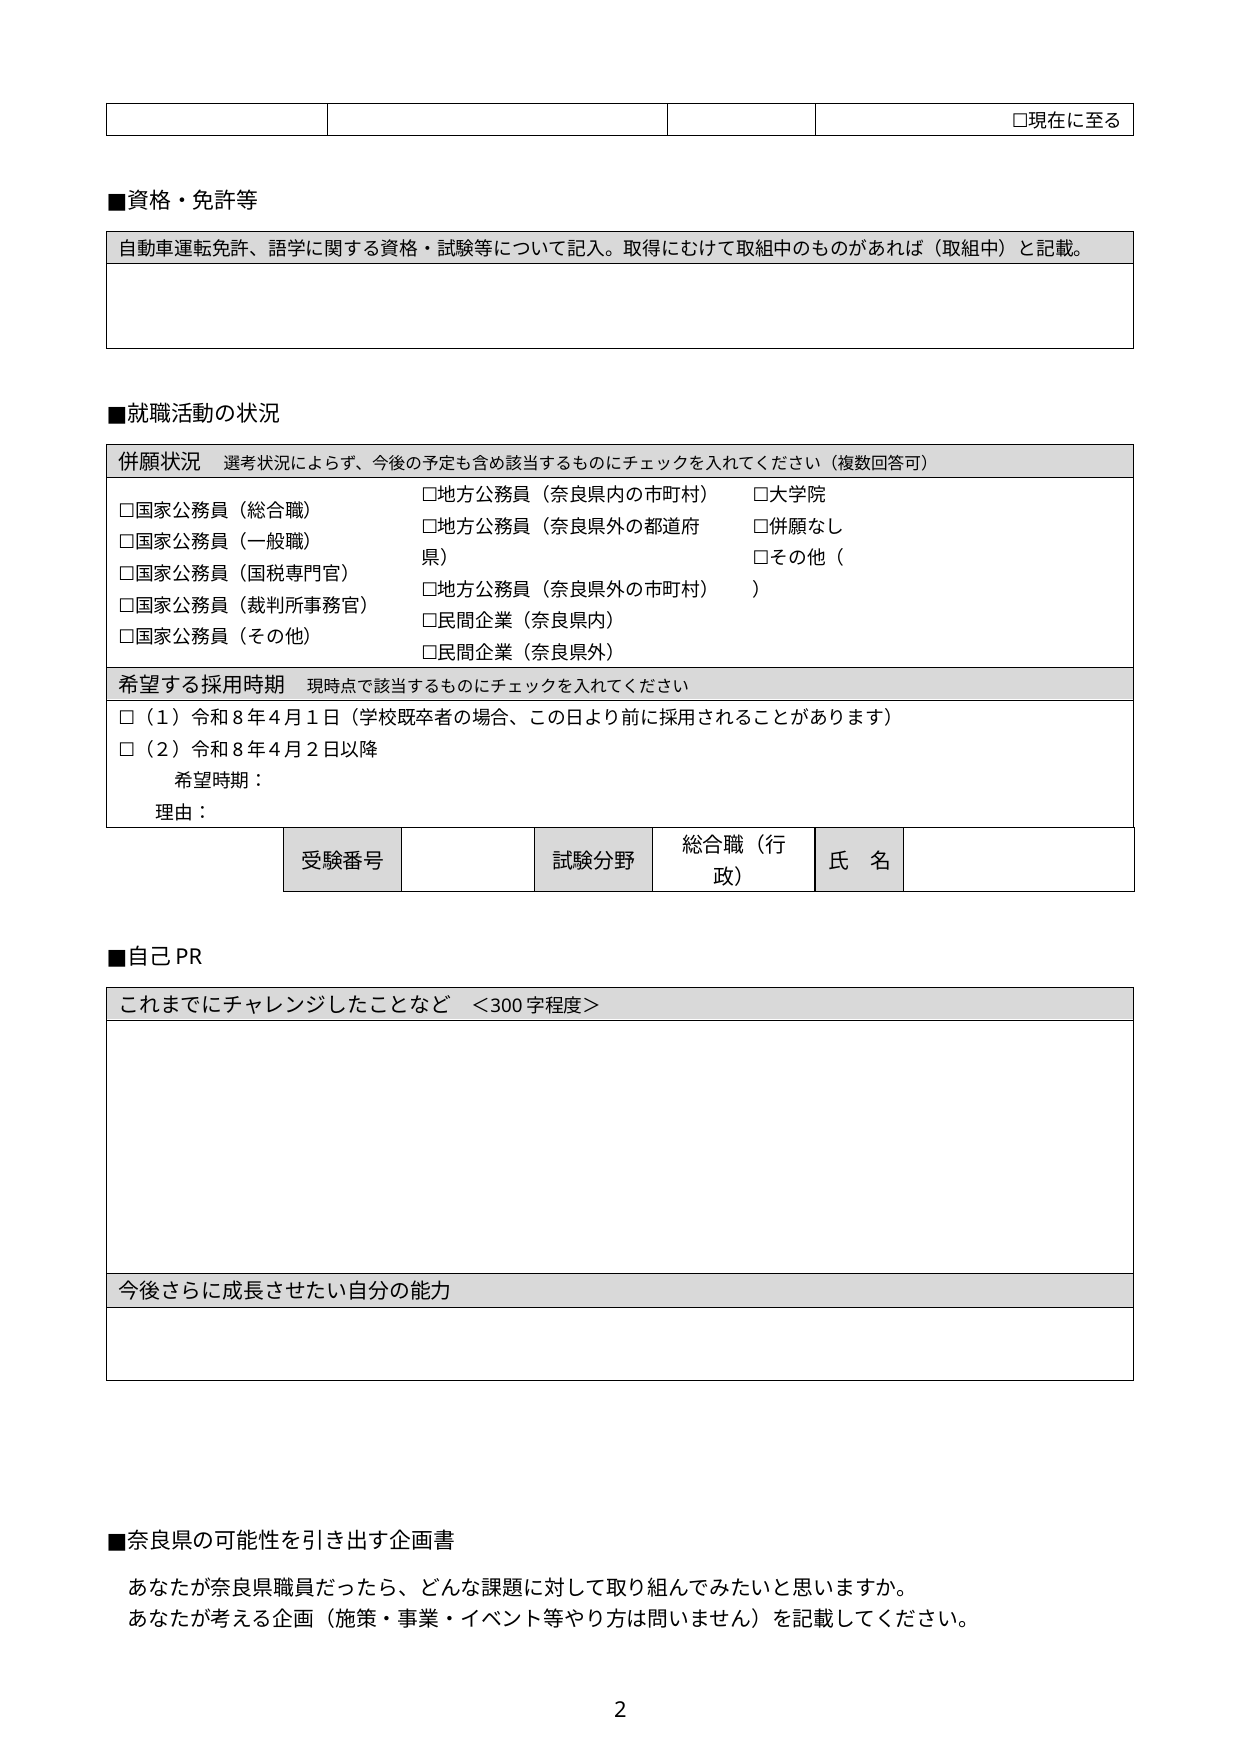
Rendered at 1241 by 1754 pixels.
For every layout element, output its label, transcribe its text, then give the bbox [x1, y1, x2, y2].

text ■奈良県の可能性を引き出す企画書 [106, 1507, 1134, 1570]
table_cell 総合職（行政） [653, 828, 814, 891]
table_cell 受験番号 [284, 828, 401, 891]
table_cell [402, 828, 534, 891]
text あなたが奈良県職員だったら、どんな課題に対して取り組んでみたいと思いますか。 [106, 1570, 1134, 1602]
text あなたが考える企画（施策・事業・イベント等やり方は問いません）を記載してください。 [106, 1602, 1134, 1633]
text ■自己PR [106, 924, 1134, 987]
table_cell 地方公務員（奈良県内の市町村） 地方公務員（奈良県外の都道府県） 地方公務員（奈良県外の市町村） 民間企業（奈良県内） 民間企業（奈良県外） [410, 478, 741, 667]
table_cell [107, 1021, 1133, 1273]
text ■就職活動の状況 [106, 381, 1134, 444]
table_cell [107, 264, 1133, 348]
table_header 自動車運転免許、語学に関する資格・試験等について記入。取得にむけて取組中のものがあれば（取組中）と記載。 [107, 232, 1133, 263]
table_cell [107, 104, 327, 135]
text ■資格・免許等 [106, 168, 1134, 231]
table_header これまでにチャレンジしたことなど ＜300字程度＞ [107, 988, 1133, 1019]
table_cell 国家公務員（総合職） 国家公務員（一般職） 国家公務員（国税専門官） 国家公務員（裁判所事務官） 国家公務員（その他） [107, 478, 410, 667]
table_cell 試験分野 [535, 828, 652, 891]
table_cell 今後さらに成長させたい自分の能力 [107, 1274, 1133, 1307]
table_cell 希望する採用時期 現時点で該当するものにチェックを入れてください [107, 668, 1133, 699]
table_cell 大学院 併願なし その他（ ） [741, 478, 1133, 667]
table_cell （１）令和8年４月１日（学校既卒者の場合、この日より前に採用されることがあります） （２）令和8年４月２日以降 希望時期： 理由： [107, 701, 1133, 827]
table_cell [816, 104, 1133, 135]
table_header 併願状況 選考状況によらず、今後の予定も含め該当するものにチェックを入れてください（複数回答可） [107, 445, 1133, 477]
table_cell [904, 828, 1134, 891]
table_cell [328, 104, 667, 135]
table_cell 氏 名 [816, 828, 903, 891]
table_cell [107, 1308, 1133, 1380]
table_cell [668, 104, 815, 135]
